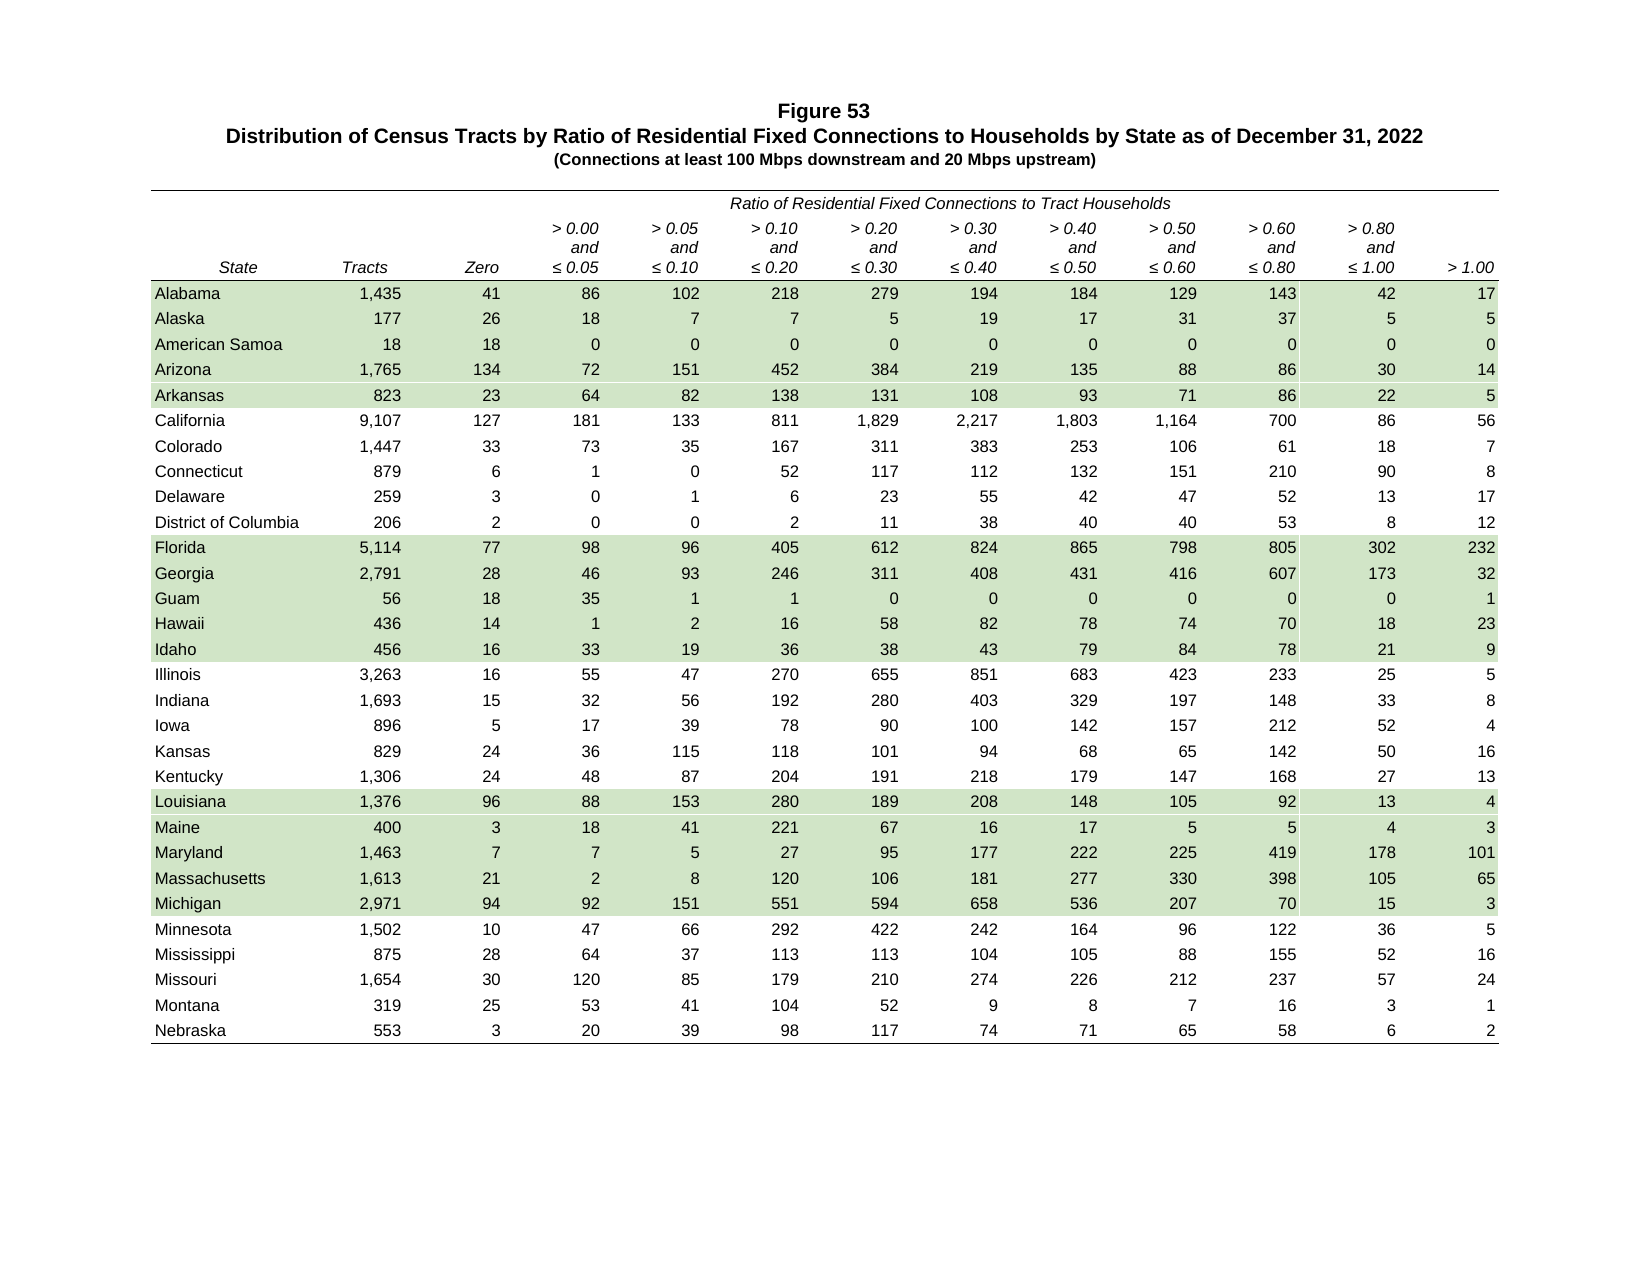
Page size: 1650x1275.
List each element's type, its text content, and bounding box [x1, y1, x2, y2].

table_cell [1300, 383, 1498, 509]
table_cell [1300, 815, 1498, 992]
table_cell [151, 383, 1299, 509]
text (Connections at least 100 Mbps downstream and 20 Mbps upstream) [37, 150, 1612, 169]
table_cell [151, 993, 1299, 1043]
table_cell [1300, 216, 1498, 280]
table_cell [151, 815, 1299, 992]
text Figure 53 [37, 99, 1612, 123]
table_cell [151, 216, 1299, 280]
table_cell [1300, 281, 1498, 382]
text Distribution of Census Tracts by Ratio of Residential Fixed Connections to Households by State as of December 31, 2022 [37, 124, 1612, 148]
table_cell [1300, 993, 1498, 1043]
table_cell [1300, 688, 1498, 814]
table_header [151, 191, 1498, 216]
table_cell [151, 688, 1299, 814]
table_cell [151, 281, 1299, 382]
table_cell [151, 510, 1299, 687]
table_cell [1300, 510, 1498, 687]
